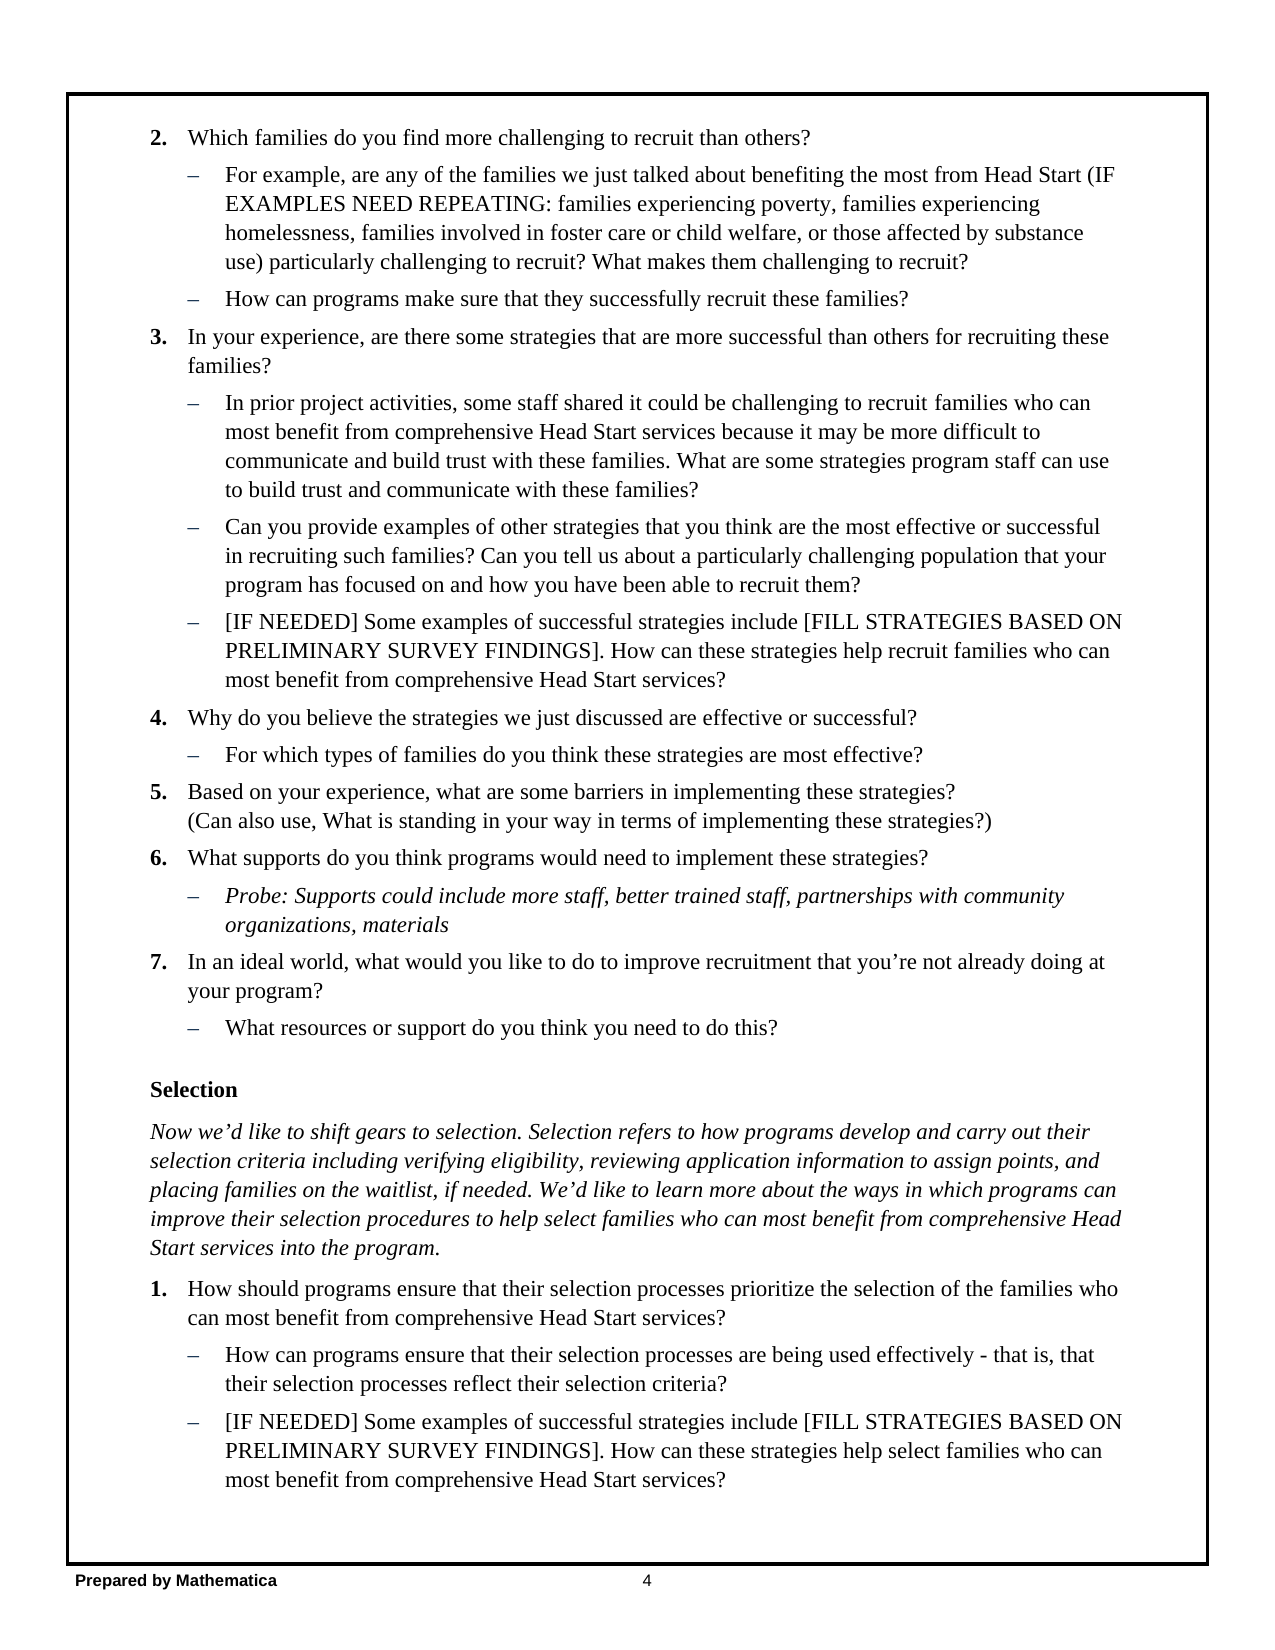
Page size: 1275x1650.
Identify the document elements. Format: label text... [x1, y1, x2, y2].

list [IF NEEDED] Some examples of successful strategies include [FILL STRATEGIES BASED ON PRELIMINARY SURVEY FINDINGS]. How can these strategies help recruit families who can most benefit from comprehensive Head Start services? [187, 608, 1125, 693]
text Now we’d like to shift gears to selection. Selection refers to how programs develop and carry out their selection criteria including verifying eligibility, reviewing application information to assign points, and placing families on the waitlist, if needed. We’d like to learn more about the ways in which programs can improve their selection procedures to help select families who can most benefit from comprehensive Head Start services into the program. [150, 1118, 1125, 1260]
list Which families do you find more challenging to recruit than others? [150, 124, 1125, 150]
list Can you provide examples of other strategies that you think are the most effective or successful in recruiting such families? Can you tell us about a particularly challenging population that your program has focused on and how you have been able to recruit them? [187, 513, 1125, 597]
text Selection [150, 1076, 1125, 1103]
list In your experience, are there some strategies that are more successful than others for recruiting these families? [150, 323, 1125, 378]
list In prior project activities, some staff shared it could be challenging to recruit families who can most benefit from comprehensive Head Start services because it may be more difficult to communicate and build trust with these families. What are some strategies program staff can use to build trust and communicate with these families? [187, 389, 1125, 502]
list Why do you believe the strategies we just discussed are effective or successful? [150, 703, 1125, 730]
list Probe: Supports could include more staff, better trained staff, partnerships with community organizations, materials [187, 882, 1125, 937]
list In an ideal world, what would you like to do to improve recruitment that you’re not already doing at your program? [150, 948, 1125, 1003]
list What resources or support do you think you need to do this? [187, 1014, 1125, 1041]
list How can programs ensure that their selection processes are being used effectively - that is, that their selection processes reflect their selection criteria? [187, 1341, 1125, 1397]
list For which types of families do you think these strategies are most effective? [187, 741, 1125, 767]
list For example, are any of the families we just talked about benefiting the most from Head Start (IF EXAMPLES NEED REPEATING: families experiencing poverty, families experiencing homelessness, families involved in foster care or child welfare, or those affected by substance use) particularly challenging to recruit? What makes them challenging to recruit? [187, 161, 1125, 274]
list [IF NEEDED] Some examples of successful strategies include [FILL STRATEGIES BASED ON PRELIMINARY SURVEY FINDINGS]. How can these strategies help select families who can most benefit from comprehensive Head Start services? [187, 1408, 1125, 1492]
list What supports do you think programs would need to implement these strategies? [150, 844, 1125, 871]
list How can programs make sure that they successfully recruit these families? [187, 285, 1125, 312]
list Based on your experience, what are some barriers in implementing these strategies? (Can also use, What is standing in your way in terms of implementing these strategies?) [150, 778, 1125, 833]
list How should programs ensure that their selection processes prioritize the selection of the families who can most benefit from comprehensive Head Start services? [150, 1275, 1125, 1331]
